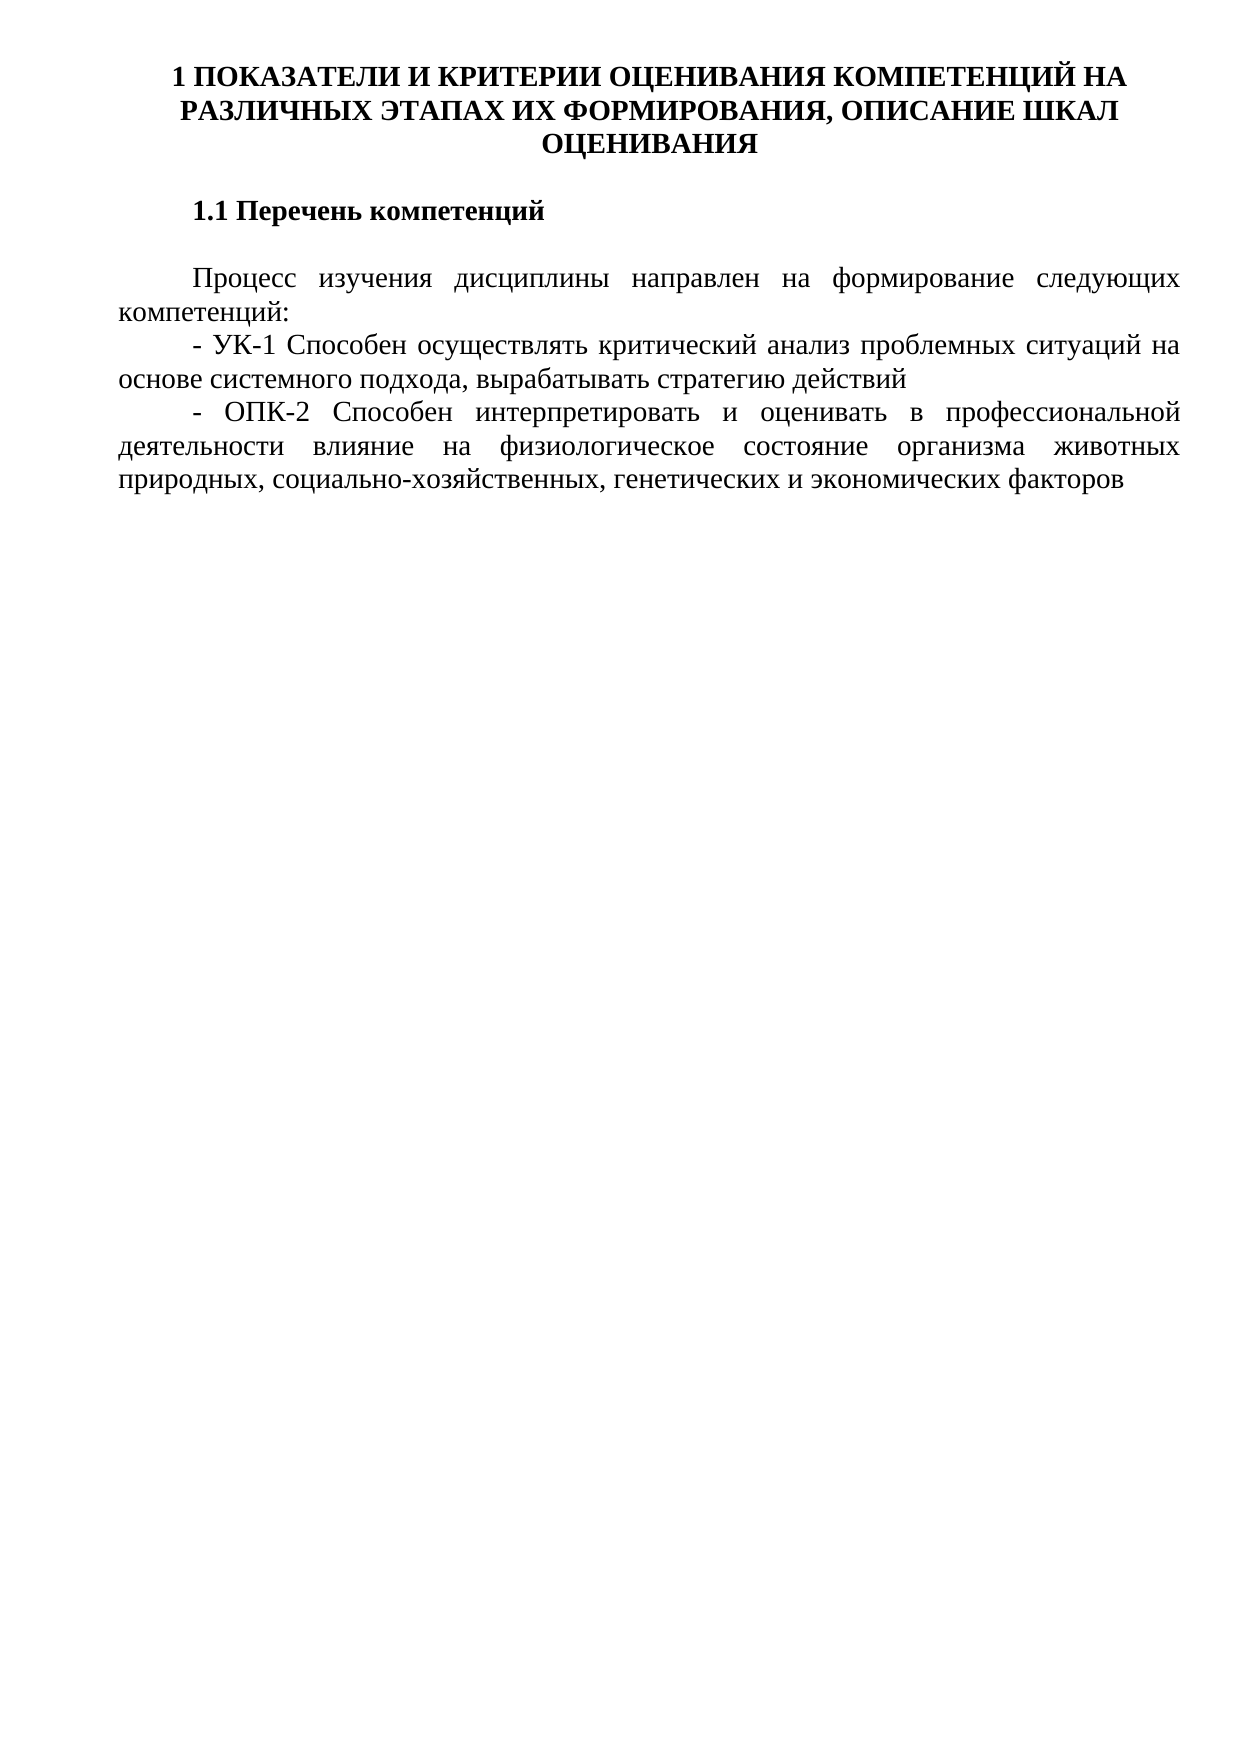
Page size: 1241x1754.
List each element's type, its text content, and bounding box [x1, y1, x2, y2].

text Процесс изучения дисциплины направлен на формирование следующих компетенций: [118, 260, 1181, 327]
subtitle 1.1 Перечень компетенций [118, 193, 1181, 227]
text - ОПК-2 Способен интерпретировать и оценивать в профессиональной деятельности влияние на физиологическое состояние организма животных природных, социально-хозяйственных, генетических и экономических факторов [118, 394, 1181, 495]
subtitle 1 ПОКАЗАТЕЛИ И КРИТЕРИИ ОЦЕНИВАНИЯ КОМПЕТЕНЦИЙ НА РАЗЛИЧНЫХ ЭТАПАХ ИХ ФОРМИРОВАНИЯ, ОПИСАНИЕ ШКАЛ ОЦЕНИВАНИЯ [118, 59, 1181, 160]
text - УК-1 Способен осуществлять критический анализ проблемных ситуаций на основе системного подхода, вырабатывать стратегию действий [118, 327, 1181, 394]
